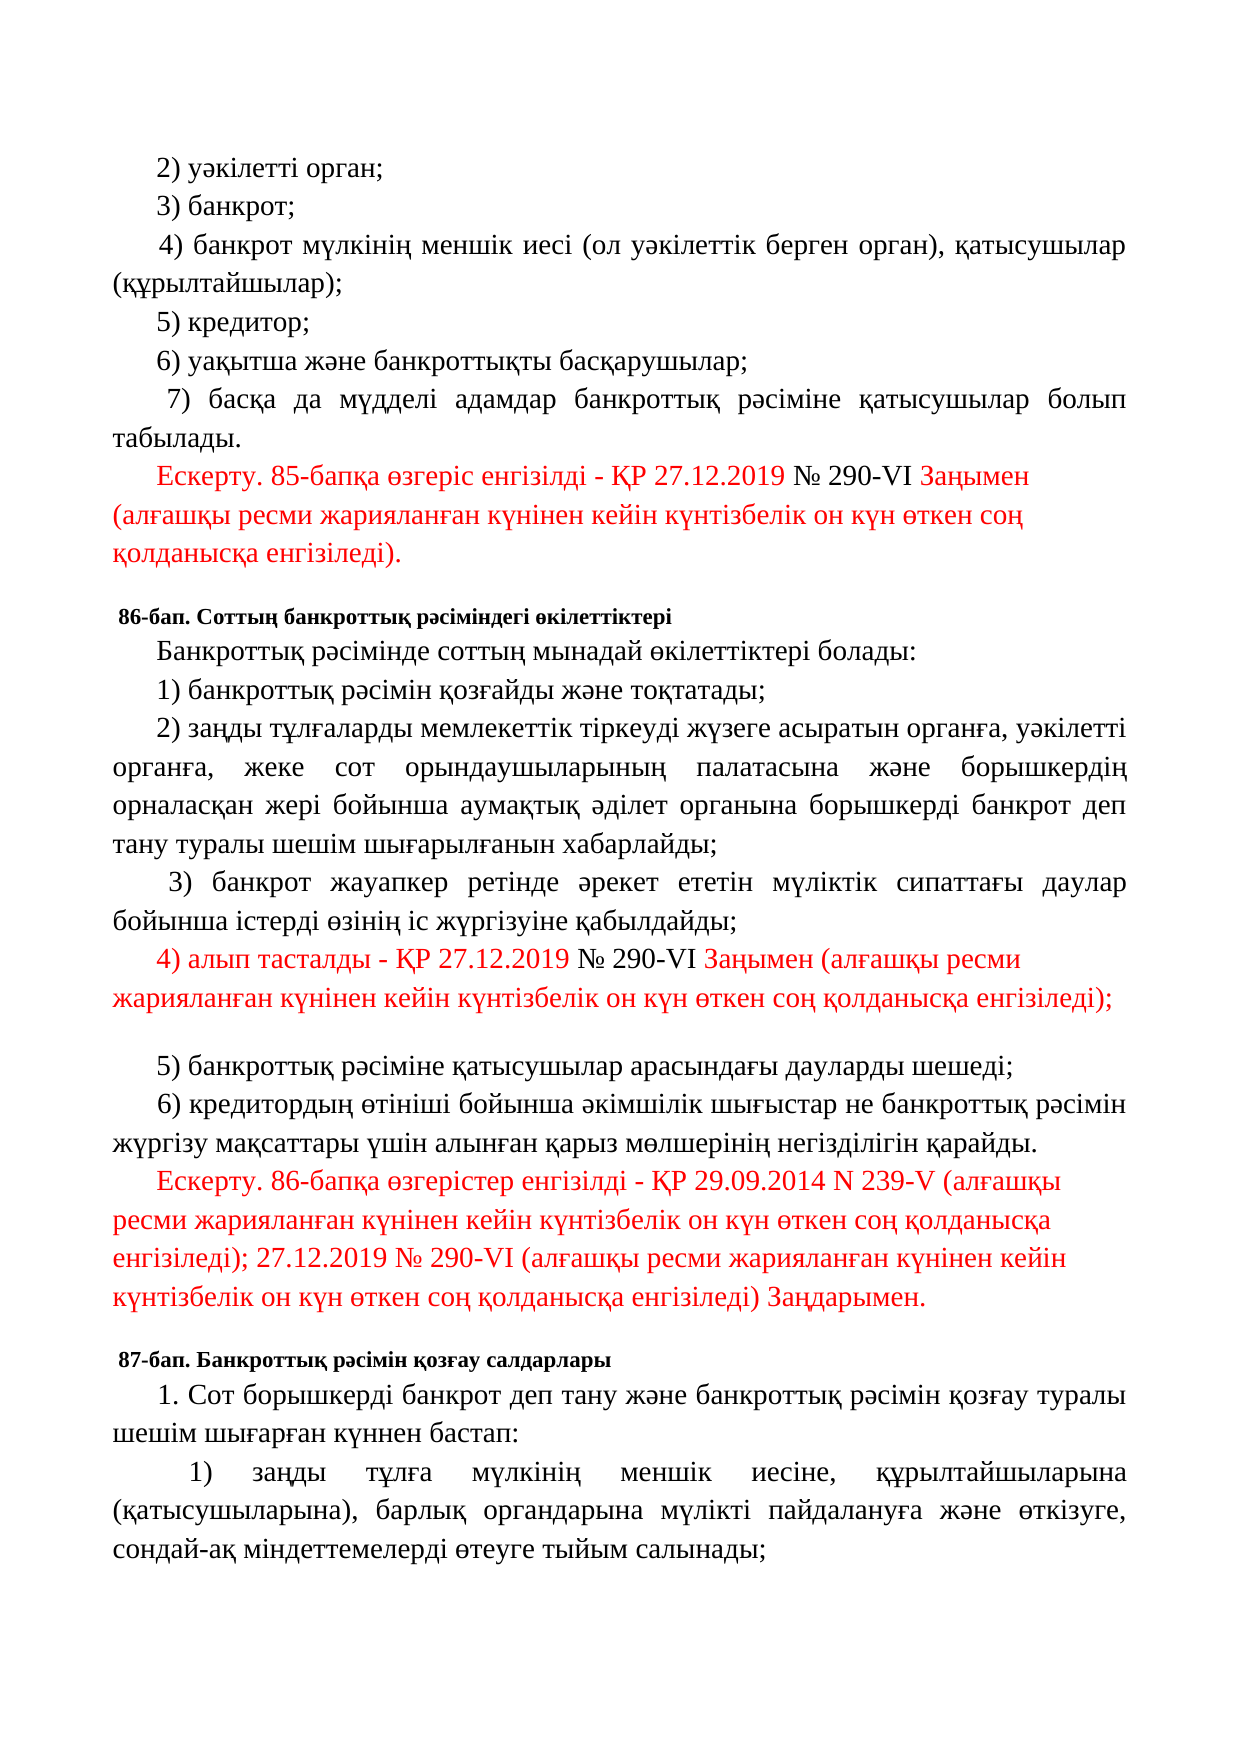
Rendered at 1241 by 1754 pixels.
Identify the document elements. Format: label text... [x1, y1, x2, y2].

text 7) басқа да мүдделі адамдар банкроттық рәсіміне қатысушылар болып табылады. [112, 381, 1128, 453]
text 87-бап. Банкроттық рәсімін қозғау салдарлары [112, 1347, 1128, 1373]
text 2) уәкілетті орган; [112, 150, 1128, 183]
text 1) банкроттық рәсімін қозғайды және тоқтатады; [112, 672, 1128, 705]
text Ескерту. 86-бапқа өзгерістер енгізілді - ҚР 29.09.2014 N 239-V (алғашқы ресми жарияланған күнінен кейiн күнтiзбелiк он күн өткен соң қолданысқа енгiзiледi); 27.12.2019 № 290-VI (алғашқы ресми жарияланған күнінен кейін күнтізбелік он күн өткен соң қолданысқа енгізіледі) Заңдарымен. [112, 1163, 1128, 1343]
text 2) заңды тұлғаларды мемлекеттік тiркеудi жүзеге асыратын органға, уәкілетті органға, жеке сот орындаушыларының палатасына және борышкердің орналасқан жері бойынша аумақтық әділет органына борышкерді банкрот деп тану туралы шешiм шығарылғанын хабарлайды; [112, 710, 1128, 859]
text 4) банкрот мүлкiнің меншiк иесі (ол уәкілеттік берген орган), қатысушылар (құрылтайшылар); [112, 227, 1128, 299]
text Банкроттық рәсімінде соттың мынадай өкiлеттiктерi болады: [112, 633, 1128, 667]
text 5) банкроттық рәсіміне қатысушылар арасындағы дауларды шешеді; [112, 1048, 1128, 1081]
text 1) заңды тұлға мүлкінің меншік иесіне, құрылтайшыларына (қатысушыларына), барлық органдарына мүлікті пайдалануға және өткізуге, сондай-ақ міндеттемелерді өтеуге тыйым салынады; [112, 1454, 1128, 1564]
text Ескерту. 85-бапқа өзгеріс енгізілді - ҚР 27.12.2019 № 290-VI Заңымен (алғашқы ресми жарияланған күнінен кейін күнтізбелік он күн өткен соң қолданысқа енгізіледі). [112, 458, 1128, 599]
text 86-бап. Соттың банкроттық рәсіміндегі өкiлеттiктерi [112, 603, 1128, 629]
text 3) банкрот; [112, 188, 1128, 222]
text 4) алып тасталды - ҚР 27.12.2019 № 290-VI Заңымен (алғашқы ресми жарияланған күнінен кейін күнтізбелік он күн өткен соң қолданысқа енгізіледі); [112, 942, 1128, 1044]
text 6) уақытша және банкроттықты басқарушылар; [112, 343, 1128, 376]
text 3) банкрот жауапкер ретiнде әрекет ететін мүлiктiк сипаттағы даулар бойынша iстердi өзiнiң іс жүргiзуiне қабылдайды; [112, 864, 1128, 937]
text 5) кредитор; [112, 304, 1128, 338]
text 6) кредитордың өтініші бойынша әкімшілік шығыстар не банкроттық рәсімін жүргізу мақсаттары үшін алынған қарыз мөлшерінің негізділігін қарайды. [112, 1086, 1128, 1158]
text 1. Сот борышкердi банкрот деп тану және банкроттық рәсімін қозғау туралы шешiм шығарған күннен бастап: [112, 1377, 1128, 1449]
